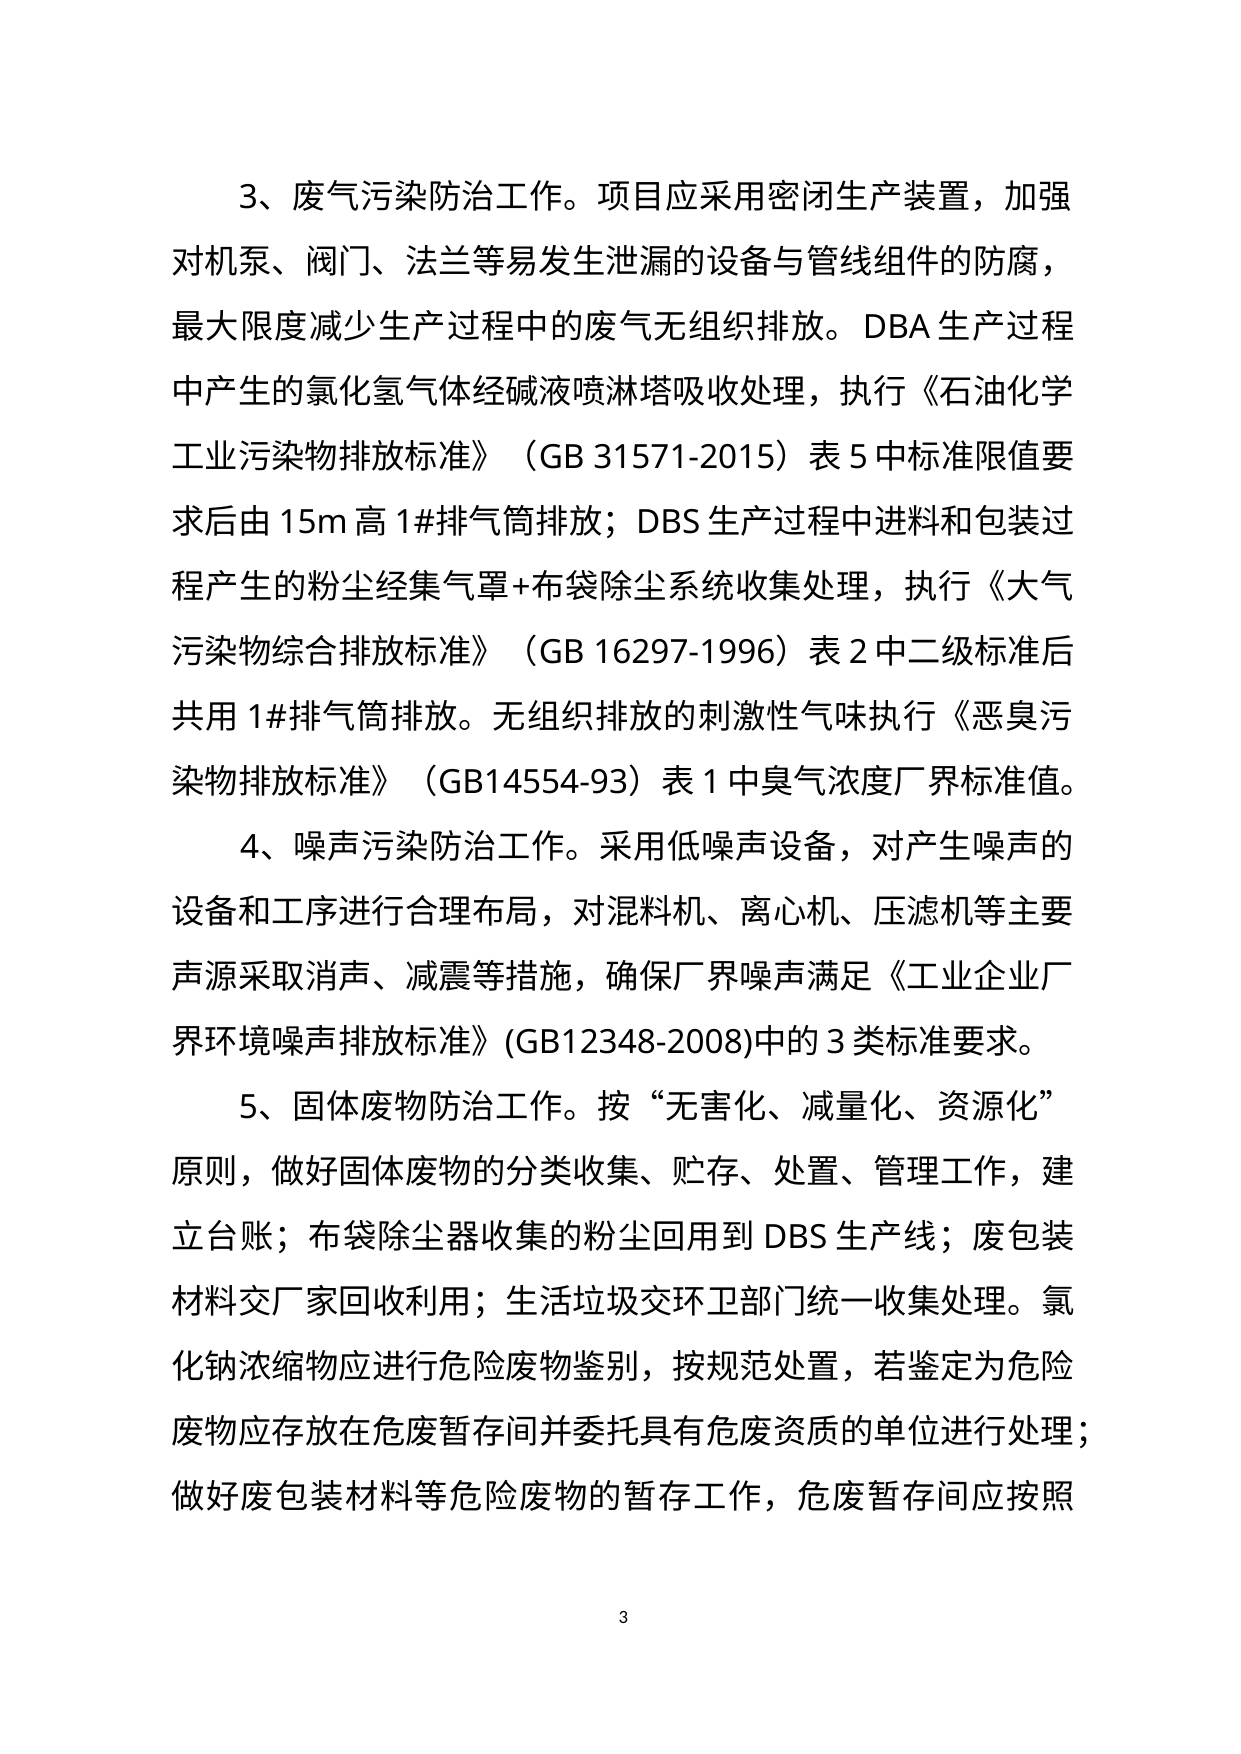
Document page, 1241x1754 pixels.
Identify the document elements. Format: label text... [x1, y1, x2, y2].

text 4、噪声污染防治工作。采用低噪声设备，对产生噪声的设备和工序进行合理布局，对混料机、离心机、压滤机等主要声源采取消声、减震等措施，确保厂界噪声满足《工业企业厂界环境噪声排放标准》(GB12348-2008)中的3类标准要求。 [171, 811, 1075, 1071]
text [171, 1071, 1075, 1526]
text 3、废气污染防治工作。项目应采用密闭生产装置，加强对机泵、阀门、法兰等易发生泄漏的设备与管线组件的防腐，最大限度减少生产过程中的废气无组织排放。DBA生产过程中产生的氯化氢气体经碱液喷淋塔吸收处理，执行《石油化学工业污染物排放标准》（GB 31571-2015）表5中标准限值要求后由15m高1#排气筒排放；DBS生产过程中进料和包装过程产生的粉尘经集气罩+布袋除尘系统收集处理，执行《大气污染物综合排放标准》（GB 16297-1996）表2中二级标准后共用1#排气筒排放。无组织排放的刺激性气味执行《恶臭污染物排放标准》（GB14554-93）表1中臭气浓度厂界标准值。 [171, 161, 1075, 811]
